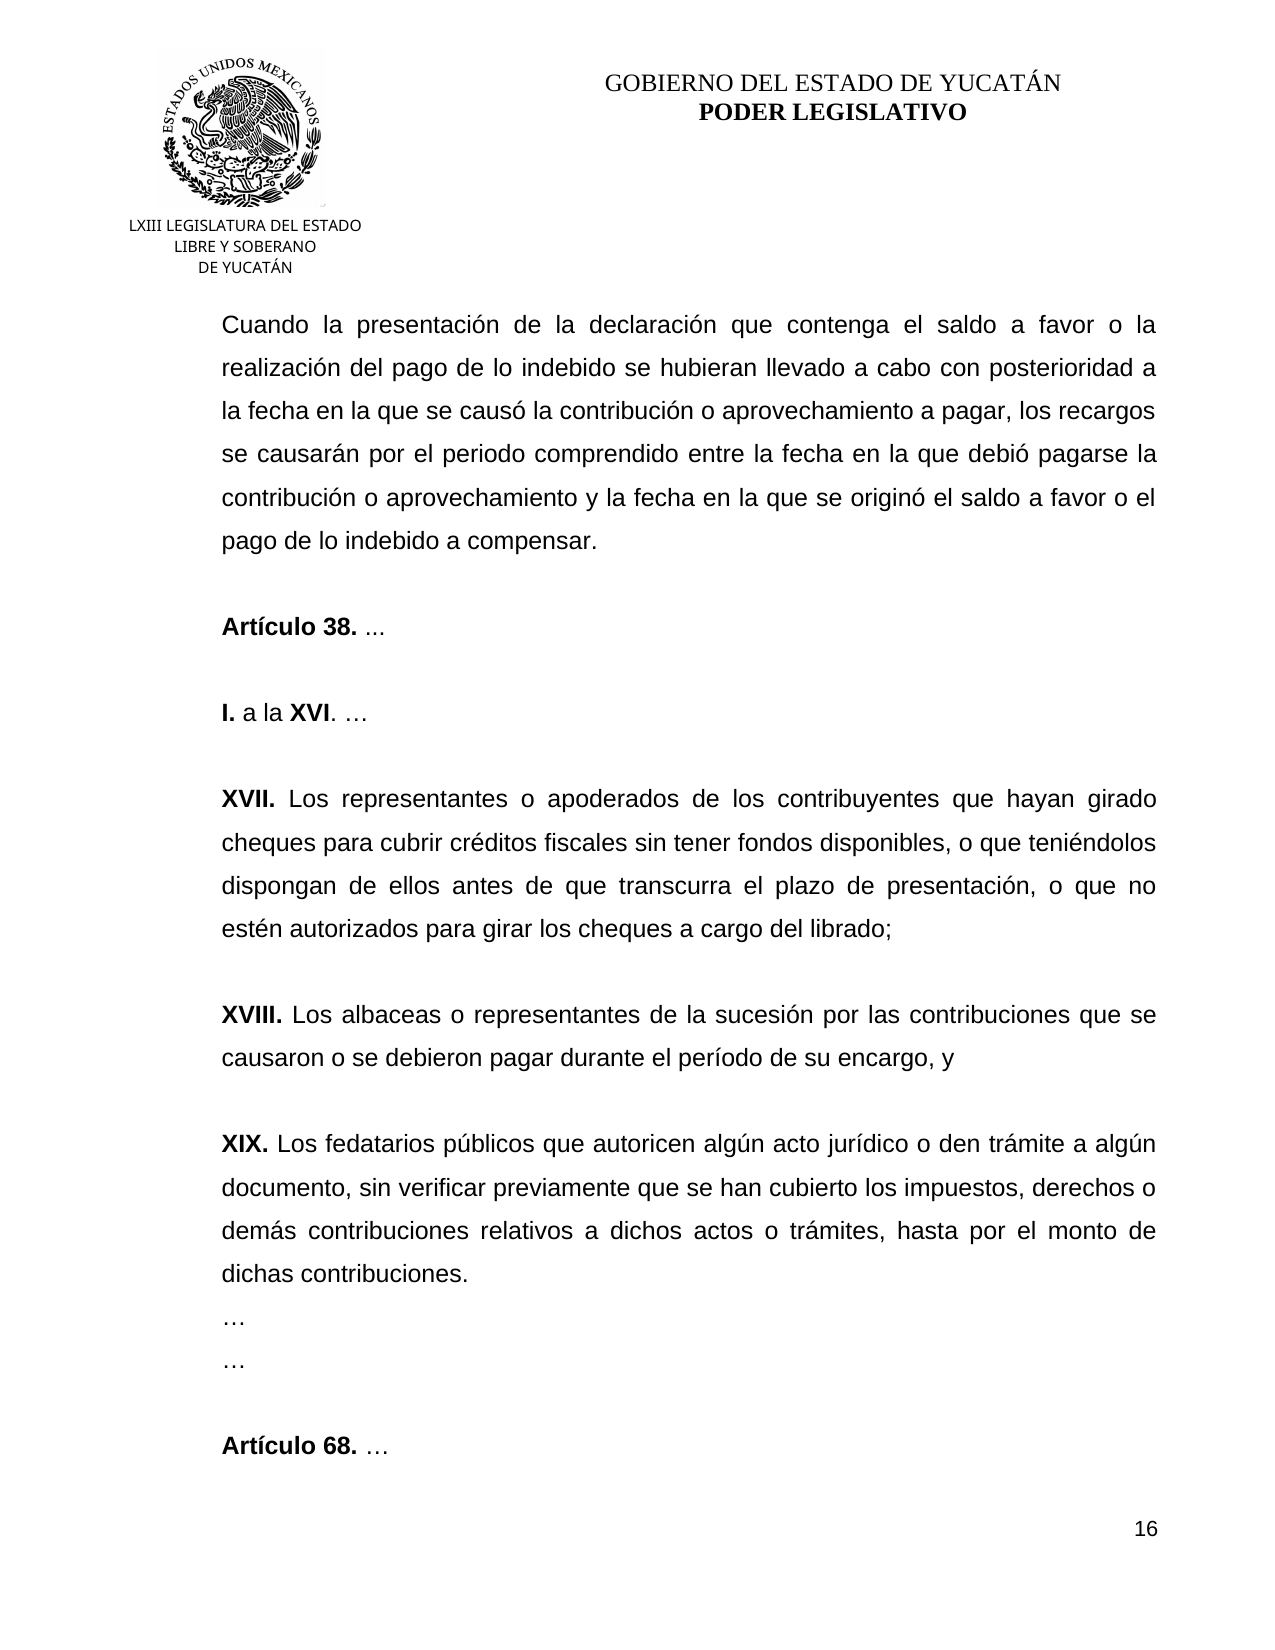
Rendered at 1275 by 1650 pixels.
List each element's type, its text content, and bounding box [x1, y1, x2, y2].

text Artículo 68. … [221, 1431, 1158, 1460]
text XIX. Los fedatarios públicos que autoricen algún acto jurídico o den trámite a algún documento, sin verificar previamente que se han cubierto los impuestos, derechos o demás contribuciones relativos a dichos actos o trámites, hasta por el monto de dichas contribuciones. [221, 1129, 1158, 1288]
text XVII. Los representantes o apoderados de los contribuyentes que hayan girado cheques para cubrir créditos fiscales sin tener fondos disponibles, o que teniéndolos dispongan de ellos antes de que transcurra el plazo de presentación, o que no estén autorizados para girar los cheques a cargo del librado; [221, 784, 1158, 943]
text … [221, 1302, 1158, 1331]
text … [221, 1345, 1158, 1374]
text XVIII. Los albaceas o representantes de la sucesión por las contribuciones que se causaron o se debieron pagar durante el período de su encargo, y [221, 1000, 1158, 1072]
text Cuando la presentación de la declaración que contenga el saldo a favor o la realización del pago de lo indebido se hubieran llevado a cabo con posterioridad a la fecha en la que se causó la contribución o aprovechamiento a pagar, los recargos se causarán por el periodo comprendido entre la fecha en la que debió pagarse la contribución o aprovechamiento y la fecha en la que se originó el saldo a favor o el pago de lo indebido a compensar. [221, 310, 1158, 554]
text Artículo 38. ... [221, 612, 1158, 641]
text I. a la XVI. … [221, 698, 1158, 727]
picture [157, 48, 327, 207]
